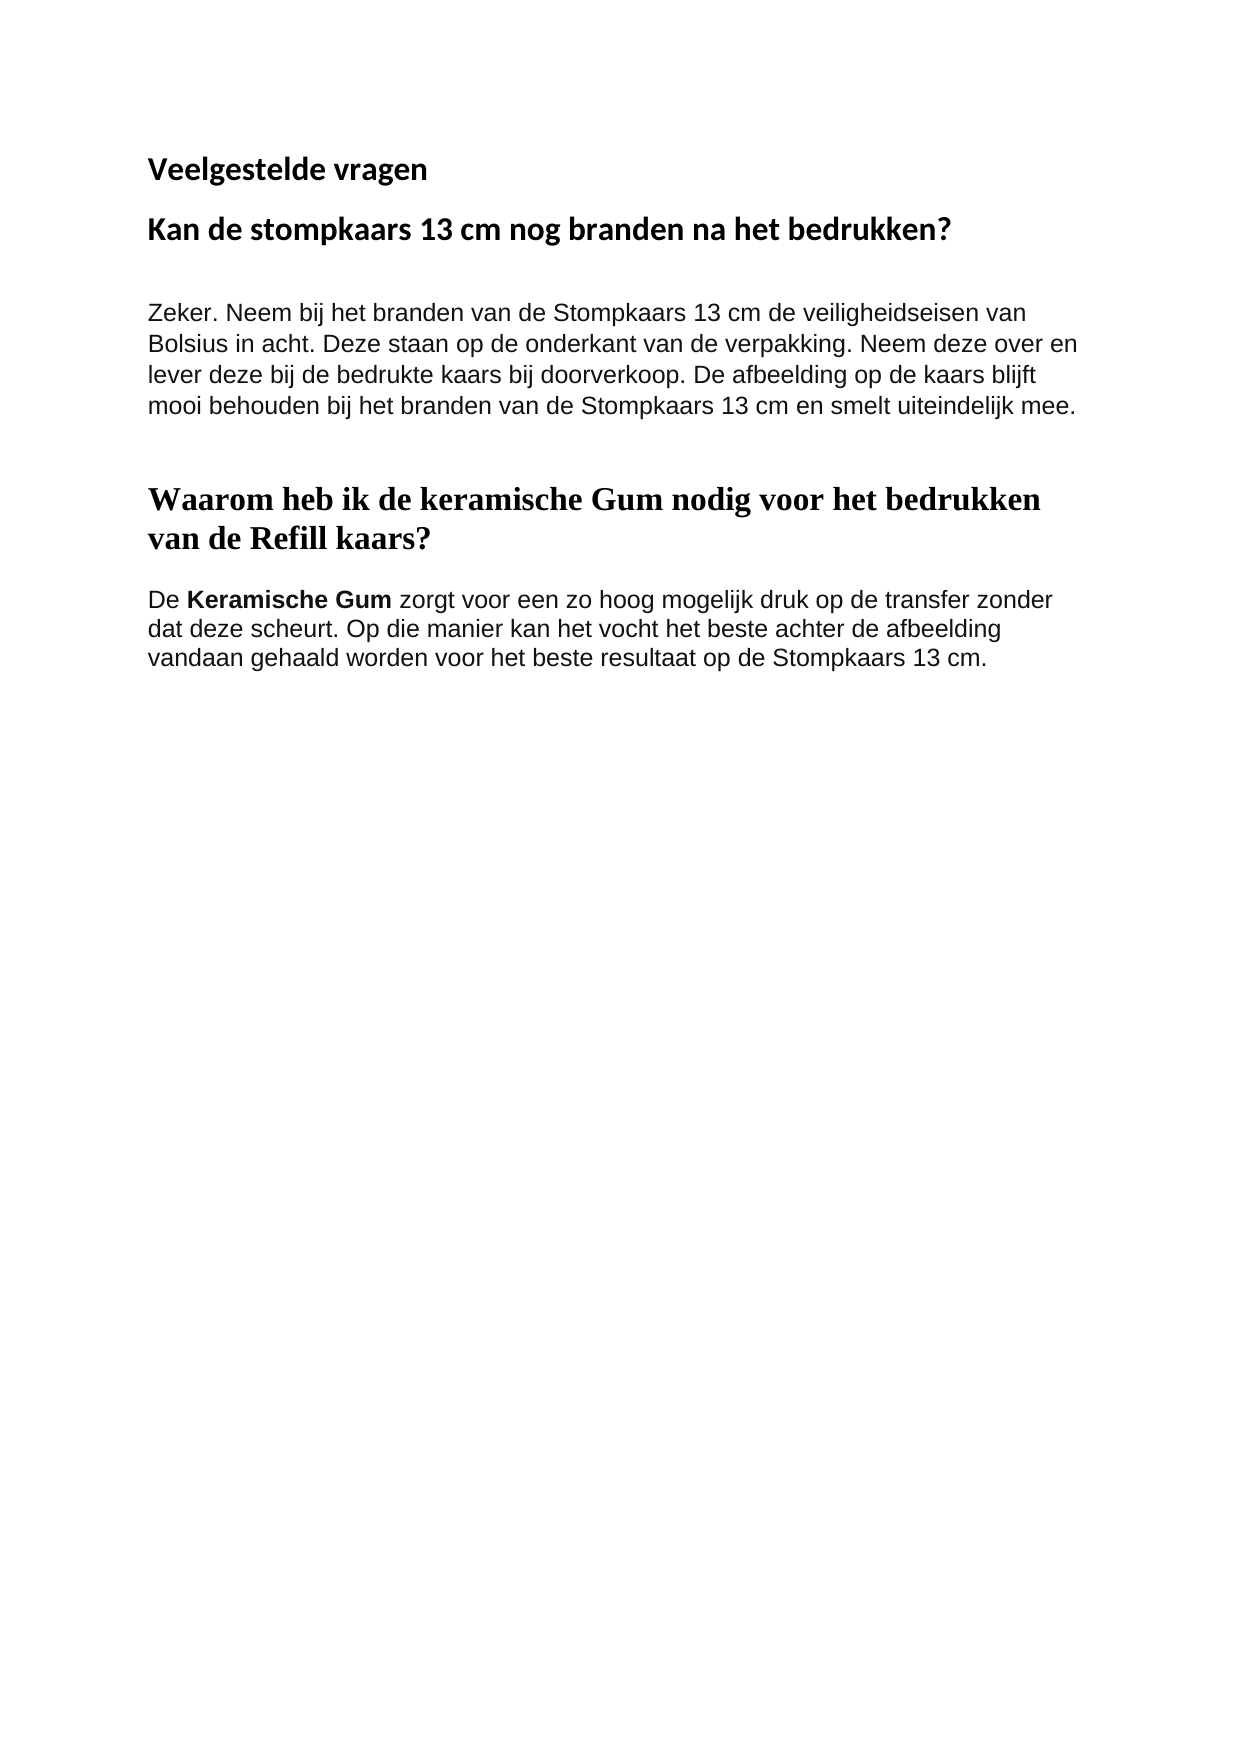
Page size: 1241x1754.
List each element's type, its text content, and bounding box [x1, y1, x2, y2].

text Kan de stompkaars 13 cm nog branden na het bedrukken? [148, 208, 1093, 279]
text De Keramische Gum zorgt voor een zo hoog mogelijk druk op de transfer zonder dat deze scheurt. Op die manier kan het vocht het beste achter de afbeelding vandaan gehaald worden voor het beste resultaat op de Stompkaars 13 cm. [148, 585, 1093, 671]
text Veelgestelde vragen [148, 148, 1093, 188]
text Zeker. Neem bij het branden van de Stompkaars 13 cm de veiligheidseisen van Bolsius in acht. Deze staan op de onderkant van de verpakking. Neem deze over en lever deze bij de bedrukte kaars bij doorverkoop. De afbeelding op de kaars blijft mooi behouden bij het branden van de Stompkaars 13 cm en smelt uiteindelijk mee. [148, 298, 1093, 420]
text Waarom heb ik de keramische Gum nodig voor het bedrukken van de Refill kaars? [148, 479, 1093, 556]
